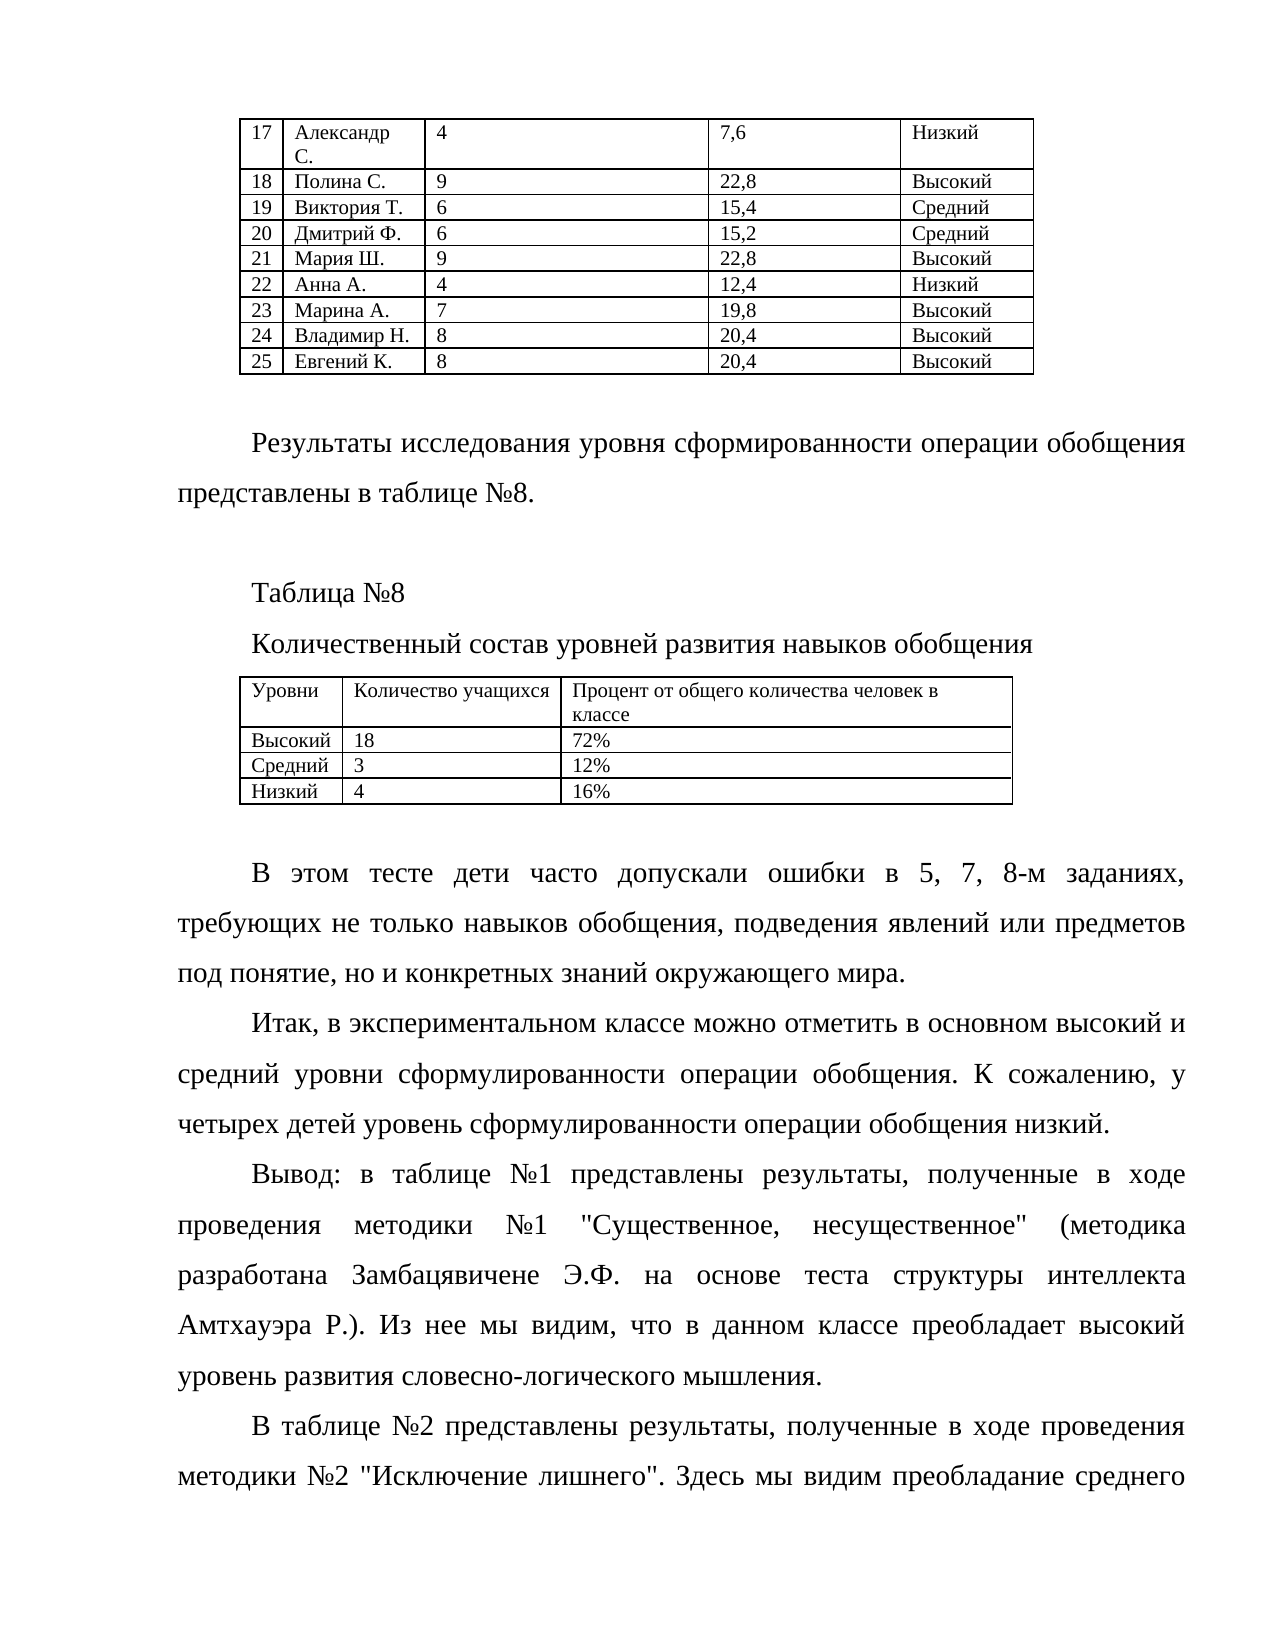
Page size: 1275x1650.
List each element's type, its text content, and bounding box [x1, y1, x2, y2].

table_cell 22 [241, 272, 282, 296]
table_cell 24 [241, 323, 282, 347]
text В этом тесте дети часто допускали ошибки в 5, 7, 8-м заданиях, требующих не только навыков обобщения, подведения явлений или предметов под понятие, но и конкретных знаний окружающего мира. [177, 855, 1186, 989]
table_cell Александр С. [284, 120, 424, 168]
table_cell 4 [426, 120, 708, 168]
table_cell 7,6 [709, 120, 900, 168]
text Итак, в экспериментальном классе можно отметить в основном высокий и средний уровни сформулированности операции обобщения. К сожалению, у четырех детей уровень сформулированности операции обобщения низкий. [177, 1006, 1186, 1140]
table_cell Высокий [901, 298, 1033, 322]
table_cell 6 [426, 221, 708, 245]
table_cell 8 [426, 323, 708, 347]
table_cell 22,8 [709, 170, 900, 193]
table_cell 15,2 [709, 221, 900, 245]
table_cell 4 [426, 272, 708, 296]
table_cell 3 [343, 753, 560, 777]
table_cell Высокий [901, 246, 1033, 270]
table_cell Низкий [901, 272, 1033, 296]
table_cell Анна А. [284, 272, 424, 296]
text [177, 1408, 1186, 1492]
table_cell Полина С. [284, 170, 424, 193]
text Количественный состав уровней развития навыков обобщения [177, 626, 1186, 659]
table_header Количество учащихся [343, 678, 560, 726]
table_cell 7 [426, 298, 708, 322]
table_cell Дмитрий Ф. [284, 221, 424, 245]
table_cell Средний [901, 195, 1033, 219]
table_cell Высокий [901, 349, 1033, 373]
table_cell 19 [241, 195, 282, 219]
table_cell 22,8 [709, 246, 900, 270]
table_cell 9 [426, 246, 708, 270]
table_cell 20 [241, 221, 282, 245]
table_cell Владимир Н. [284, 323, 424, 347]
table_cell 20,4 [709, 323, 900, 347]
table_cell Средний [901, 221, 1033, 245]
table_cell 23 [241, 298, 282, 322]
table_cell 25 [241, 349, 282, 373]
table_cell 6 [426, 195, 708, 219]
table_header Уровни [241, 678, 342, 726]
table_cell Марина А. [284, 298, 424, 322]
table_cell 18 [241, 170, 282, 193]
table_cell 18 [343, 728, 560, 752]
table_cell Низкий [901, 120, 1033, 168]
table_cell Мария Ш. [284, 246, 424, 270]
table_cell 21 [241, 246, 282, 270]
table_cell Высокий [901, 323, 1033, 347]
table_cell Средний [241, 753, 342, 777]
table_cell 9 [426, 170, 708, 193]
table_cell 72% [562, 726, 1012, 752]
table_cell 15,4 [709, 195, 900, 219]
table_cell Высокий [901, 170, 1033, 193]
table_cell 12,4 [709, 272, 900, 296]
table_cell Высокий [241, 728, 342, 752]
table_cell Виктория Т. [284, 195, 424, 219]
table_cell Евгений К. [284, 349, 424, 373]
table_cell 20,4 [709, 349, 900, 373]
table_cell 12% [562, 752, 1012, 777]
text Результаты исследования уровня сформированности операции обобщения представлены в таблице №8. [177, 425, 1186, 508]
text Вывод: в таблице №1 представлены результаты, полученные в ходе проведения методики №1 "Существенное, несущественное" (методика разработана Замбацявичене Э.Ф. на основе теста структуры интеллекта Амтхауэра Р.). Из нее мы видим, что в данном классе преобладает высокий уровень развития словесно-логического мышления. [177, 1157, 1186, 1391]
table_header Процент от общего количества человек в классе [562, 678, 1012, 726]
table_cell 4 [343, 779, 560, 803]
table_cell 19,8 [709, 298, 900, 322]
table_cell 8 [426, 349, 708, 373]
table_cell 16% [562, 777, 1012, 803]
table_cell Низкий [241, 779, 342, 803]
text Таблица №8 [177, 576, 1186, 609]
table_cell 17 [241, 120, 282, 168]
